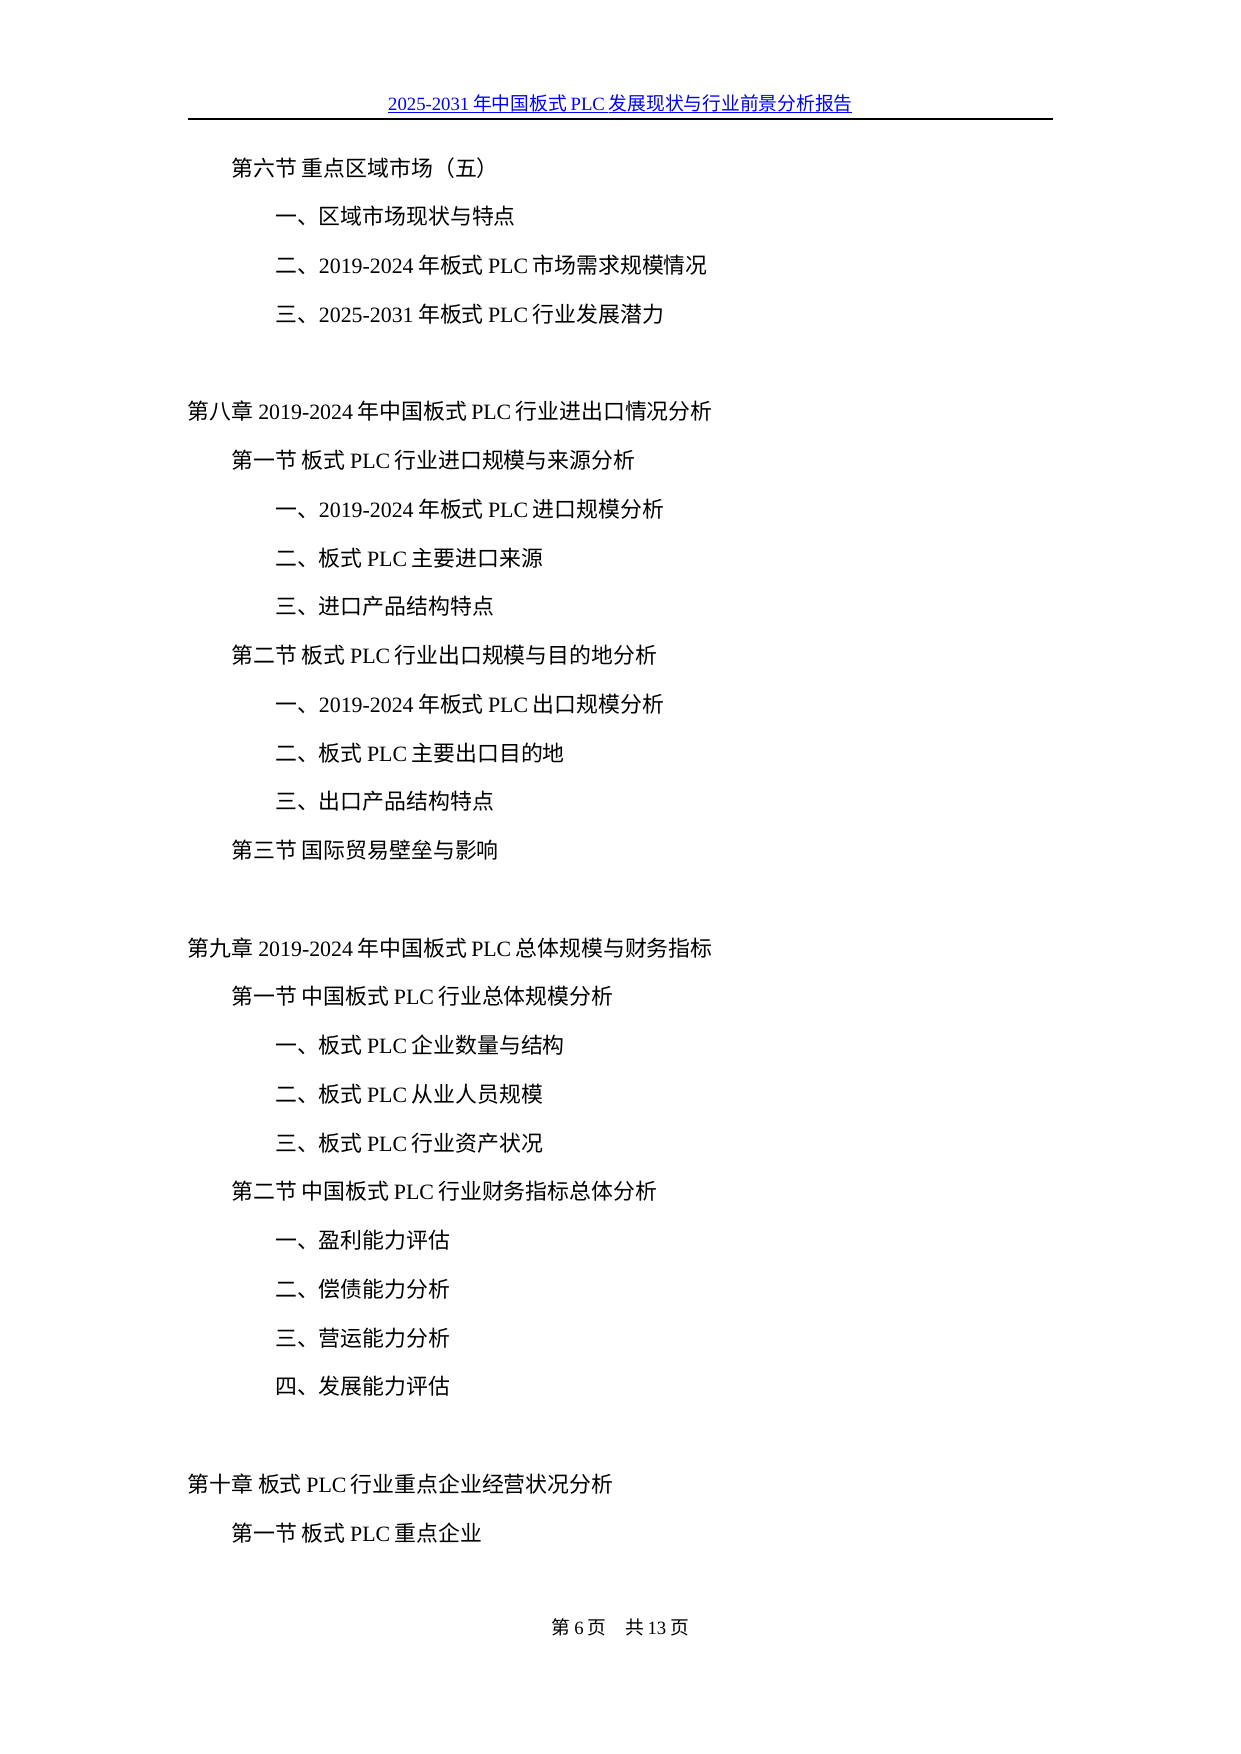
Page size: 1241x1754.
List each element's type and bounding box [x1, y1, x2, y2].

text [187, 150, 1053, 1548]
